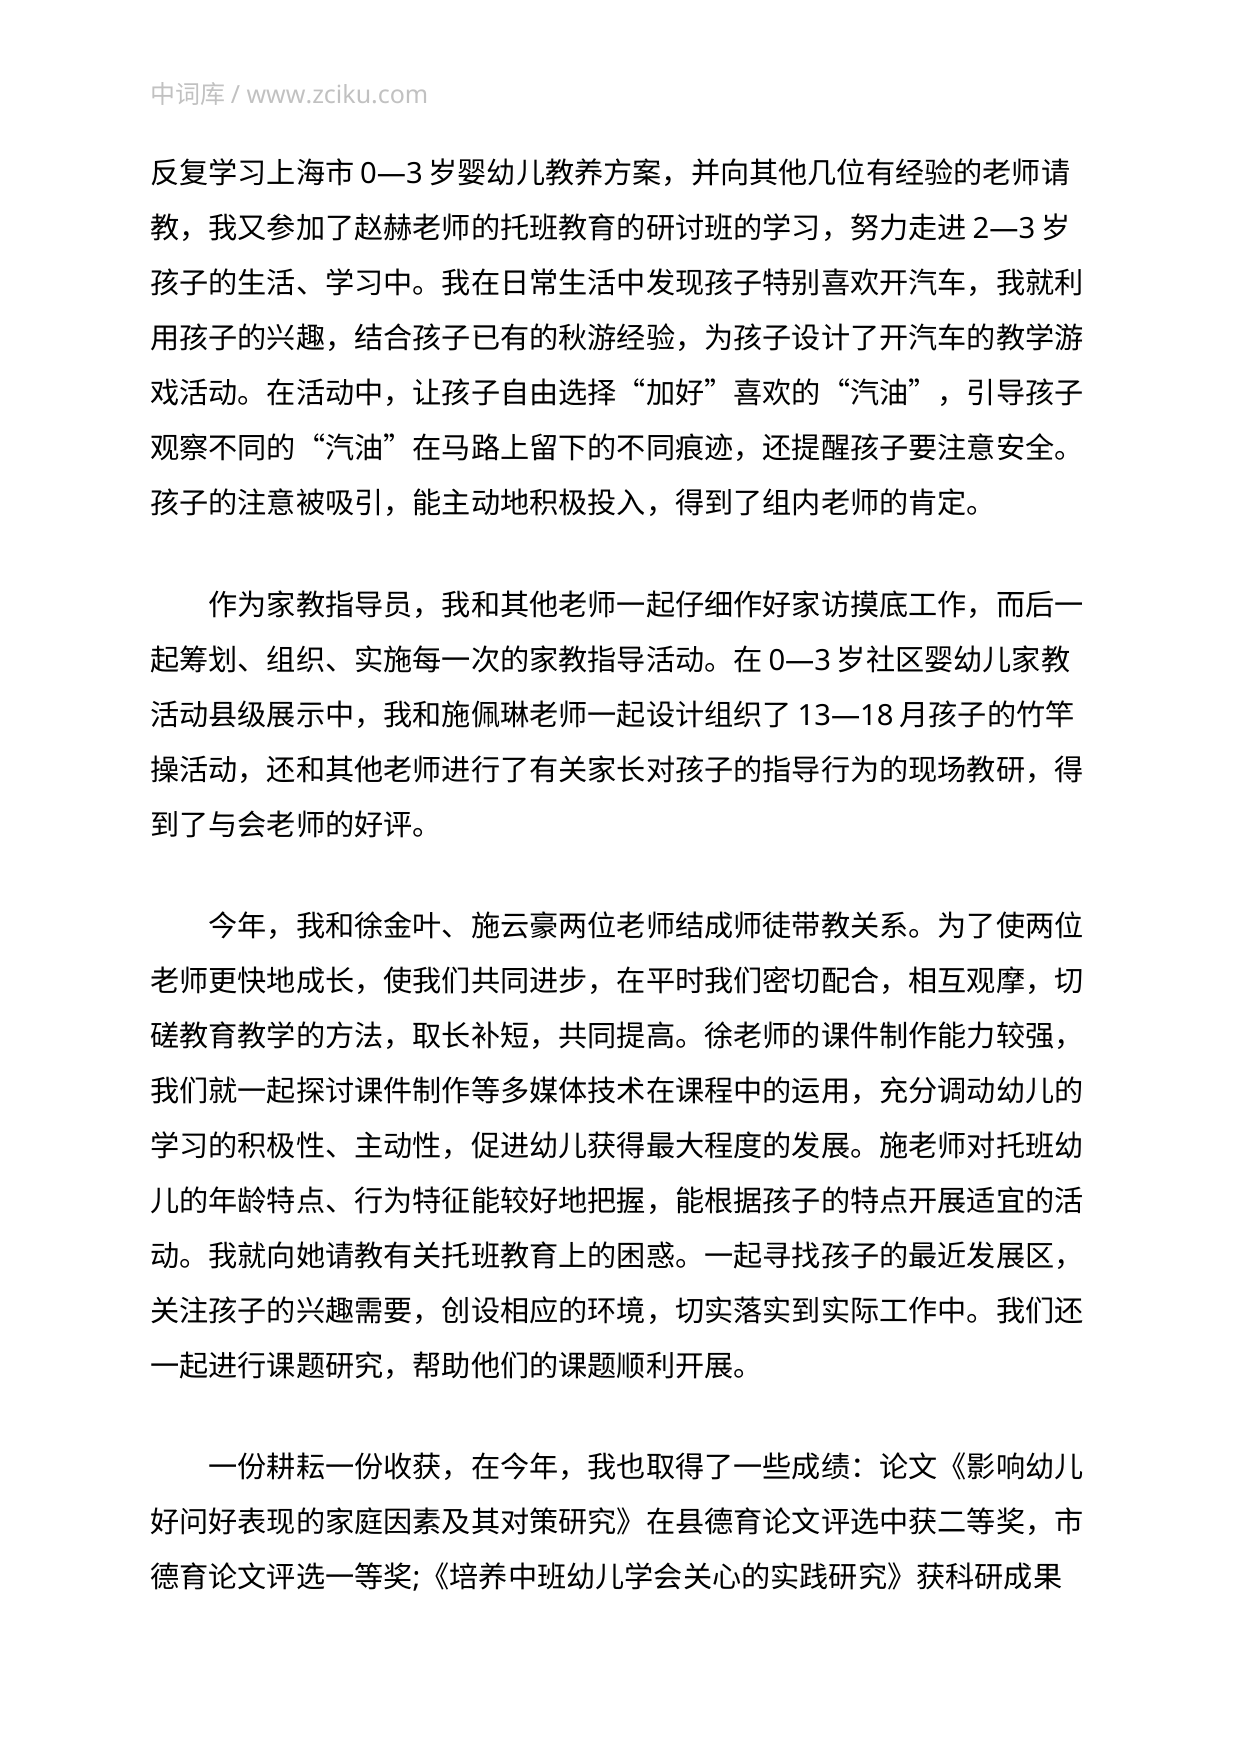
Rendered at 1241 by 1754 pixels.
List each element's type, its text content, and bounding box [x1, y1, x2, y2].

text 作为家教指导员，我和其他老师一起仔细作好家访摸底工作，而后一起筹划、组织、实施每一次的家教指导活动。在0—3岁社区婴幼儿家教活动县级展示中，我和施佩琳老师一起设计组织了13—18月孩子的竹竿操活动，还和其他老师进行了有关家长对孩子的指导行为的现场教研，得到了与会老师的好评。 [150, 581, 1090, 843]
text 今年，我和徐金叶、施云豪两位老师结成师徒带教关系。为了使两位老师更快地成长，使我们共同进步，在平时我们密切配合，相互观摩，切磋教育教学的方法，取长补短，共同提高。徐老师的课件制作能力较强，我们就一起探讨课件制作等多媒体技术在课程中的运用，充分调动幼儿的学习的积极性、主动性，促进幼儿获得最大程度的发展。施老师对托班幼儿的年龄特点、行为特征能较好地把握，能根据孩子的特点开展适宜的活动。我就向她请教有关托班教育上的困惑。一起寻找孩子的最近发展区，关注孩子的兴趣需要，创设相应的环境，切实落实到实际工作中。我们还一起进行课题研究，帮助他们的课题顺利开展。 [150, 903, 1090, 1384]
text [150, 150, 1090, 522]
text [150, 1444, 1090, 1596]
